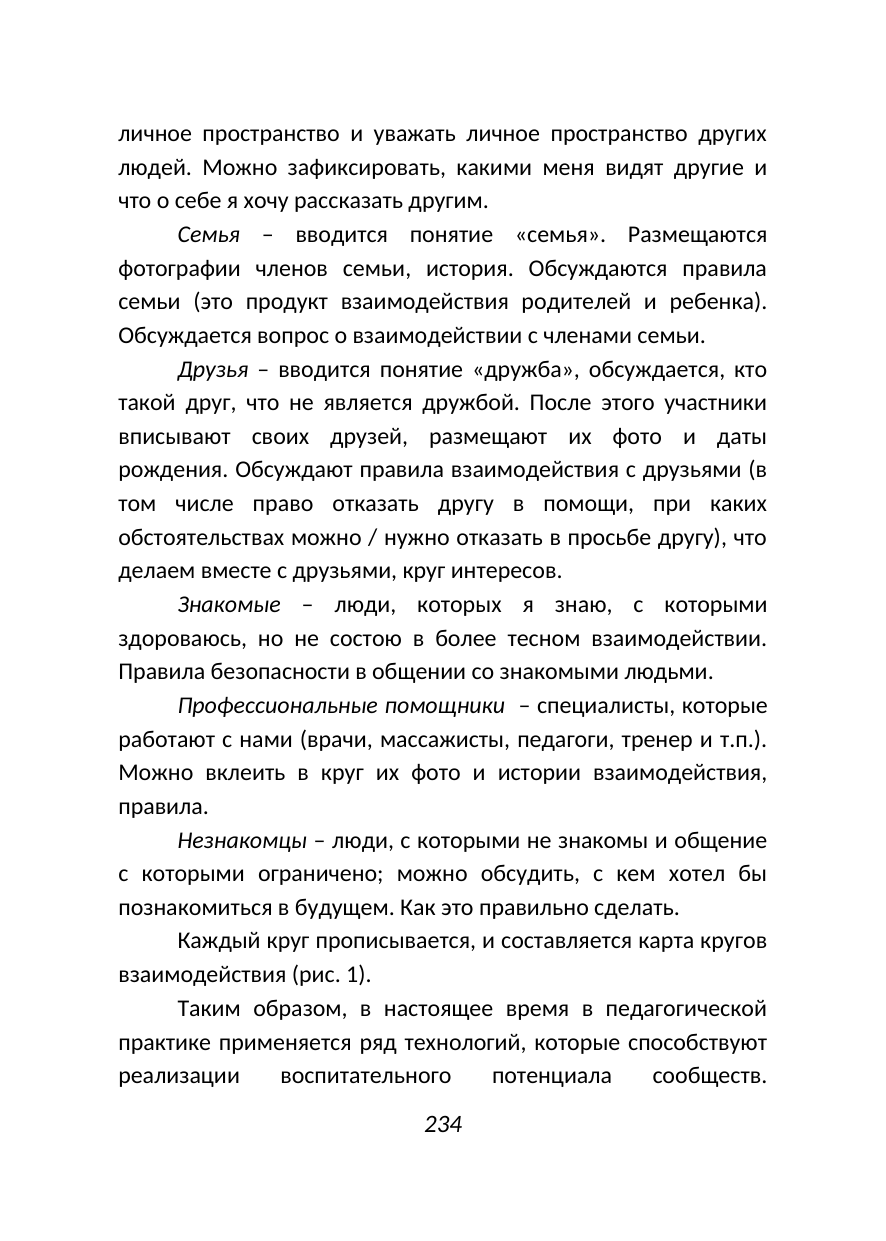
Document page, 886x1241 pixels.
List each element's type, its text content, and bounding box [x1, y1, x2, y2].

text Друзья – вводится понятие «дружба», обсуждается, кто такой друг, что не является дружбой. После этого участники вписывают своих друзей, размещают их фото и даты рождения. Обсуждают правила взаимодействия с друзьями (в том числе право отказать другу в помощи, при каких обстоятельствах можно / нужно отказать в просьбе другу), что делаем вместе с друзьями, круг интересов. [118, 354, 768, 585]
text Каждый круг прописывается, и составляется карта кругов взаимодействия (рис. 1). [118, 926, 768, 988]
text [118, 993, 768, 1089]
text Знакомые – люди, которых я знаю, с которыми здороваюсь, но не состою в более тесном взаимодействии. Правила безопасности в общении со знакомыми людьми. [118, 589, 768, 686]
text Незнакомцы – люди, с которыми не знакомы и общение с которыми ограничено; можно обсудить, с кем хотел бы познакомиться в будущем. Как это правильно сделать. [118, 825, 768, 921]
text Семья – вводится понятие «семья». Размещаются фотографии членов семьи, история. Обсуждаются правила семьи (это продукт взаимодействия родителей и ребенка). Обсуждается вопрос о взаимодействии с членами семьи. [118, 219, 768, 349]
text Профессиональные помощники – специалисты, которые работают с нами (врачи, массажисты, педагоги, тренер и т.п.). Можно вклеить в круг их фото и истории взаимодействия, правила. [118, 690, 768, 820]
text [118, 118, 768, 215]
